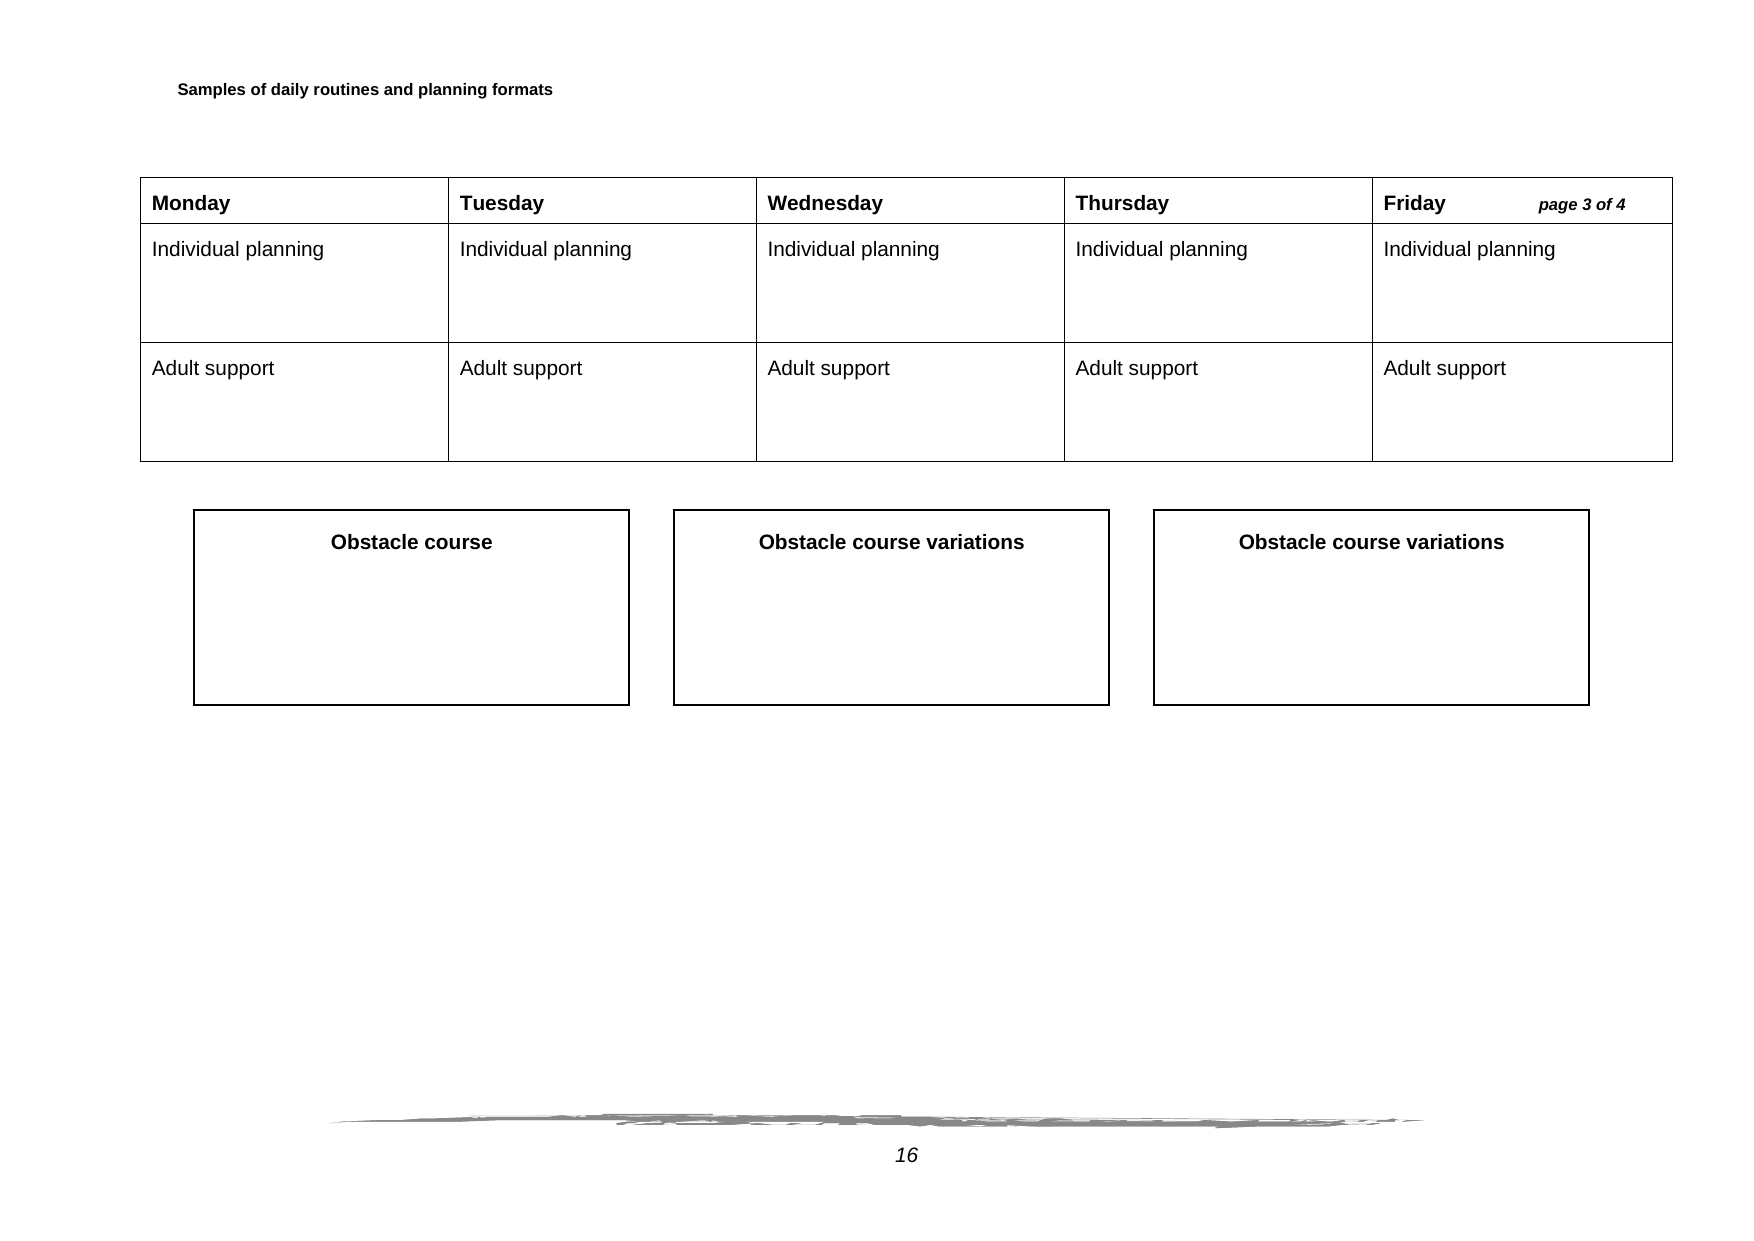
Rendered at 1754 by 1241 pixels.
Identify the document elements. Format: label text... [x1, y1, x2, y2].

table_header Wednesday [757, 178, 1064, 223]
table_cell Individual planning [1373, 224, 1672, 342]
table_header Monday [141, 178, 448, 223]
table_cell Individual planning [1065, 224, 1372, 342]
table_cell Adult support [1065, 343, 1372, 461]
table_cell Individual planning [757, 224, 1064, 342]
table_cell Adult support [449, 343, 756, 461]
table_cell Adult support [141, 343, 448, 461]
table_cell Individual planning [141, 224, 448, 342]
table_cell Adult support [757, 343, 1064, 461]
table_cell Adult support [1373, 343, 1672, 461]
table_cell Individual planning [449, 224, 756, 342]
table_header Thursday [1065, 178, 1372, 223]
table_header Friday page 3 of 4 [1373, 178, 1672, 223]
table_header Tuesday [449, 178, 756, 223]
